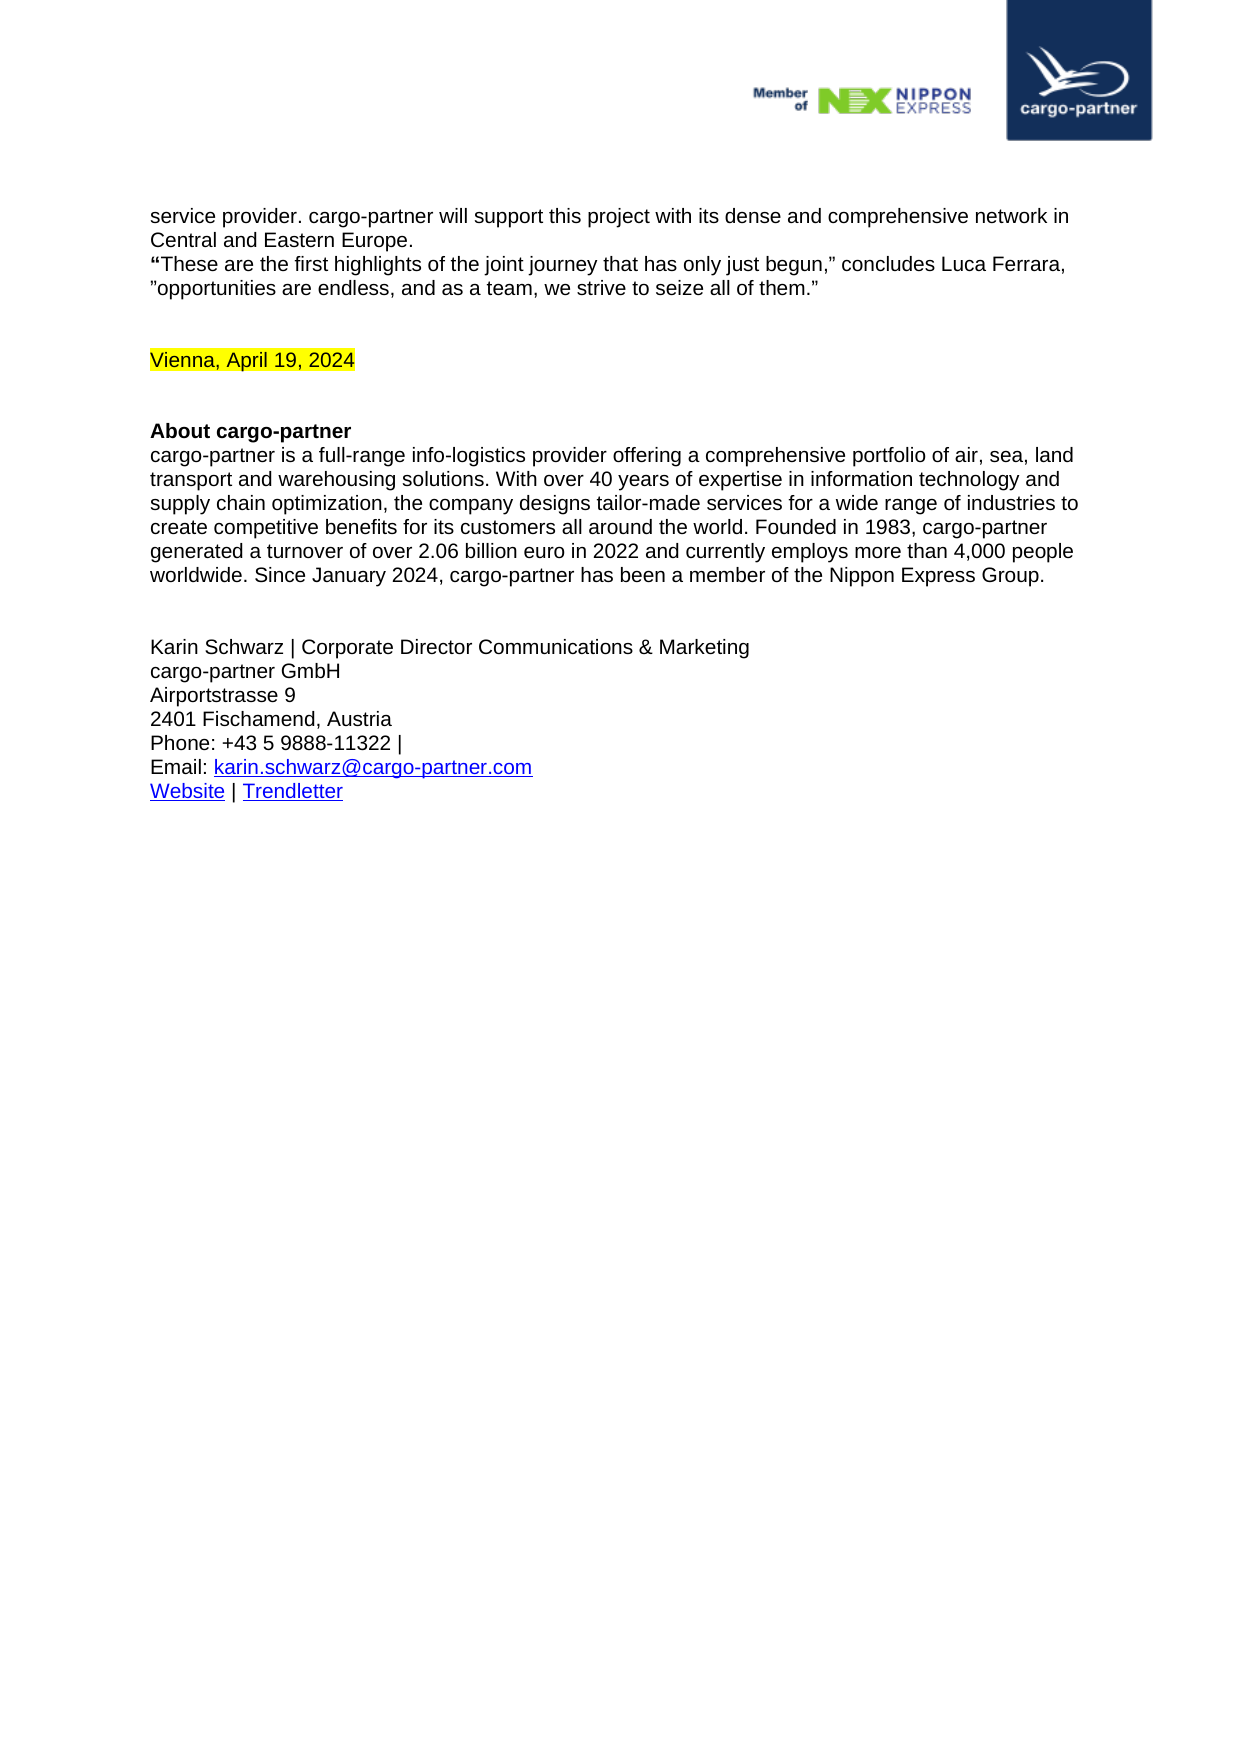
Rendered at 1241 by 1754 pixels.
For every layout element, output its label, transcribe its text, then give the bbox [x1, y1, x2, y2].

text 2401 Fischamend, Austria [150, 707, 1090, 731]
text Airportstrasse 9 [150, 683, 1090, 707]
picture [88, 0, 1241, 165]
text cargo-partner GmbH [150, 659, 1090, 683]
text About cargo-partner cargo-partner is a full-range info-logistics provider offering a comprehensive portfolio of air, sea, land transport and warehousing solutions. With over 40 years of expertise in information technology and supply chain optimization, the company designs tailor-made services for a wide range of industries to create competitive benefits for its customers all around the world. Founded in 1983, cargo-partner generated a turnover of over 2.06 billion euro in 2022 and currently employs more than 4,000 people worldwide. Since January 2024, cargo-partner has been a member of the Nippon Express Group. [150, 419, 1090, 587]
text “These are the first highlights of the joint journey that has only just begun,” concludes Luca Ferrara, ”opportunities are endless, and as a team, we strive to seize all of them.” [150, 252, 1090, 299]
text Phone: +43 5 9888-11322 | [150, 731, 1090, 755]
text Karin Schwarz | Corporate Director Communications & Marketing [150, 635, 1090, 659]
text Website | Trendletter [150, 779, 1090, 803]
text Vienna, April 19, 2024 [150, 347, 1090, 371]
text Email: karin.schwarz@cargo-partner.com [150, 755, 1090, 779]
